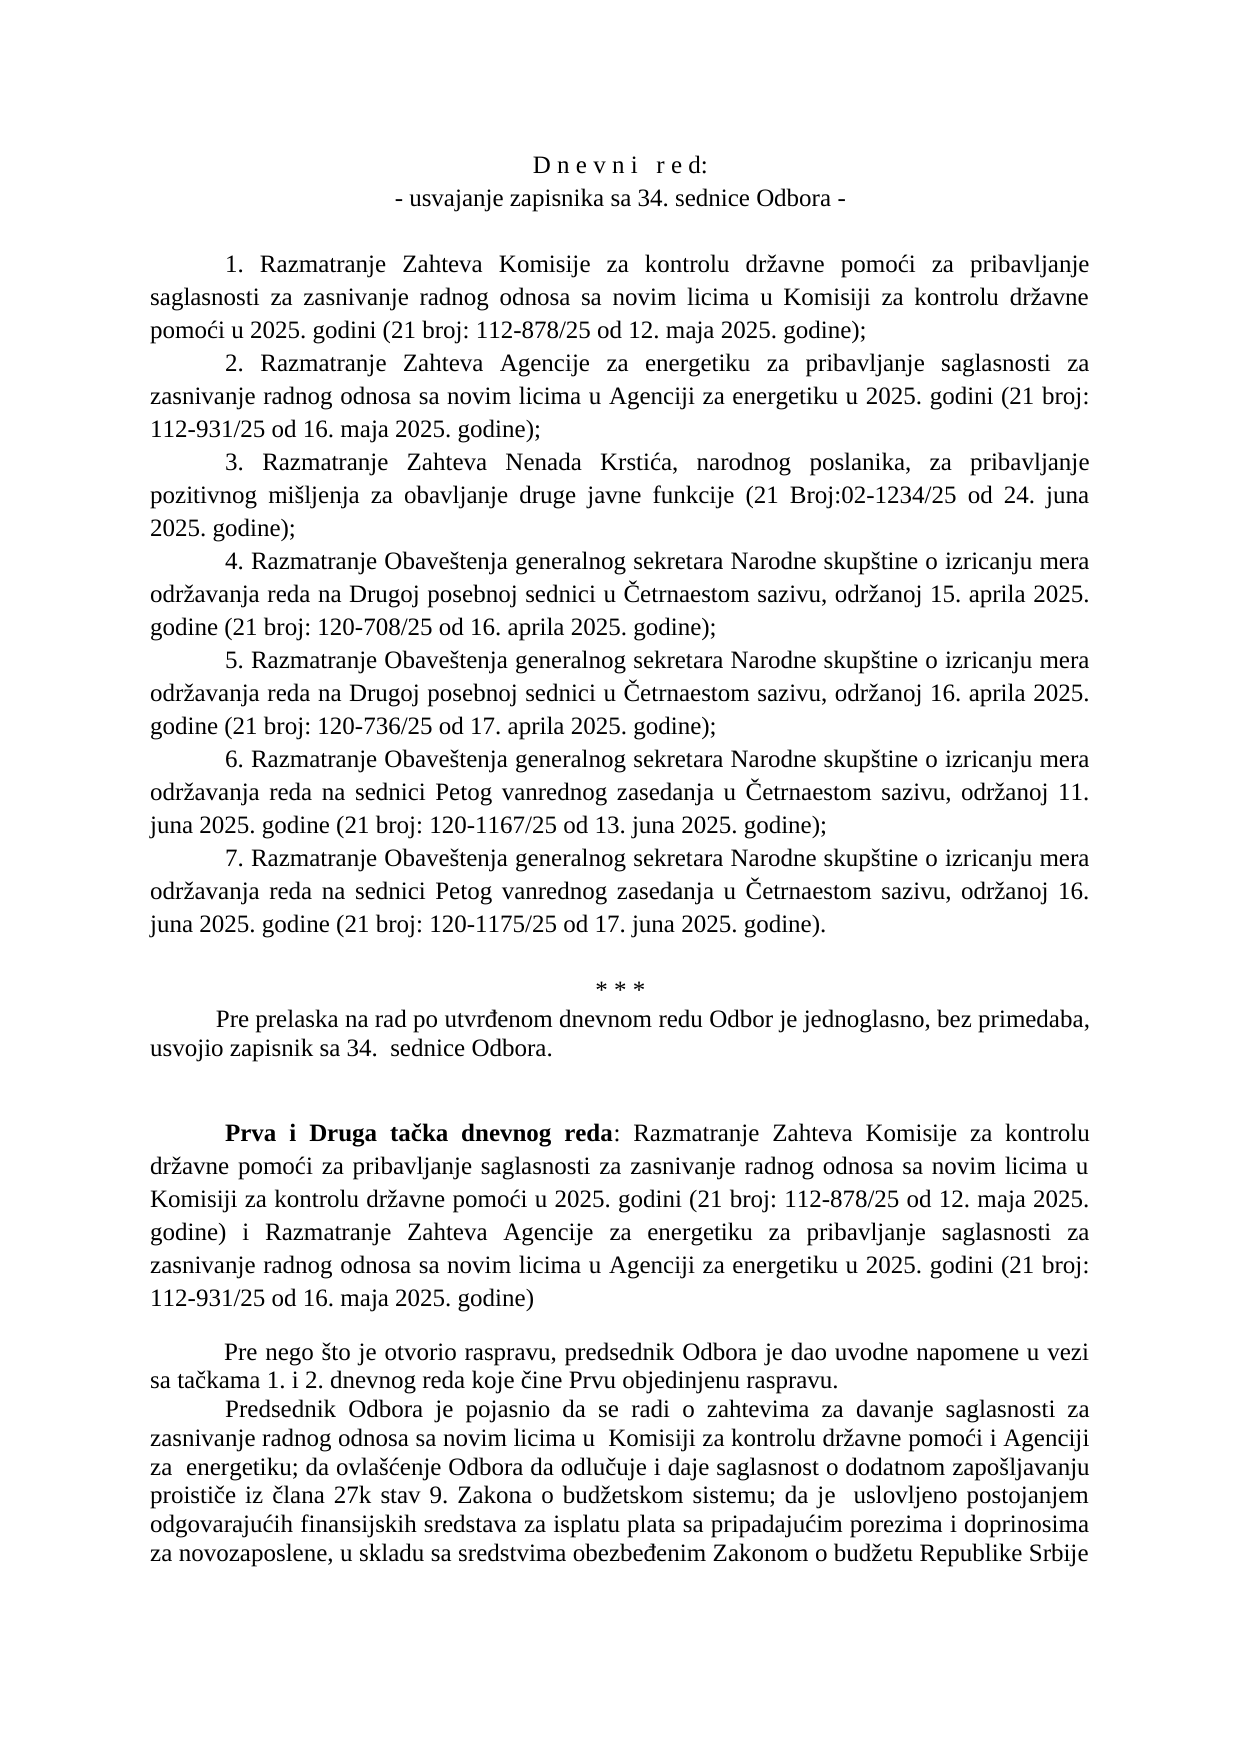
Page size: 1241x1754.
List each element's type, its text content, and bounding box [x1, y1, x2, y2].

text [150, 1394, 1090, 1567]
text 4. Razmatranje Obaveštenja generalnog sekretara Narodne skupštine o izricanju mera održavanja reda na Drugoj posebnoj sednici u Četrnaestom sazivu, održanoj 15. aprila 2025. godine (21 broj: 120-708/25 od 16. aprila 2025. godine); [150, 546, 1090, 641]
text 2. Razmatranje Zahteva Agencije za energetiku za pribavljanje saglasnosti za zasnivanje radnog odnosa sa novim licima u Agenciji za energetiku u 2025. godini (21 broj: 112-931/25 od 16. maja 2025. godine); [150, 348, 1090, 443]
text Pre nego što je otvorio raspravu, predsednik Odbora je dao uvodne napomene u vezi sa tačkama 1. i 2. dnevnog reda koje čine Prvu objedinjenu raspravu. [150, 1337, 1090, 1394]
text * * * [150, 976, 1090, 1004]
text 6. Razmatranje Obaveštenja generalnog sekretara Narodne skupštine o izricanju mera održavanja reda na sednici Petog vanrednog zasedanja u Četrnaestom sazivu, održanoj 11. juna 2025. godine (21 broj: 120-1167/25 od 13. juna 2025. godine); [150, 744, 1090, 839]
text - usvajanje zapisnika sa 34. sednice Odbora - [150, 183, 1090, 212]
text 7. Razmatranje Obaveštenja generalnog sekretara Narodne skupštine o izricanju mera održavanja reda na sednici Petog vanrednog zasedanja u Četrnaestom sazivu, održanoj 16. juna 2025. godine (21 broj: 120-1175/25 od 17. juna 2025. godine). [150, 843, 1090, 938]
text 5. Razmatranje Obaveštenja generalnog sekretara Narodne skupštine o izricanju mera održavanja reda na Drugoj posebnoj sednici u Četrnaestom sazivu, održanoj 16. aprila 2025. godine (21 broj: 120-736/25 od 17. aprila 2025. godine); [150, 645, 1090, 740]
text D n e v n i r e d: [150, 150, 1090, 179]
text Prva i Druga tačka dnevnog reda: Razmatranje Zahteva Komisije za kontrolu državne pomoći za pribavljanje saglasnosti za zasnivanje radnog odnosa sa novim licima u Komisiji za kontrolu državne pomoći u 2025. godini (21 broj: 112-878/25 od 12. maja 2025. godine) i Razmatranje Zahteva Agencije za energetiku za pribavljanje saglasnosti za zasnivanje radnog odnosa sa novim licima u Agenciji za energetiku u 2025. godini (21 broj: 112-931/25 od 16. maja 2025. godine) [150, 1118, 1090, 1312]
text 1. Razmatranje Zahteva Komisije za kontrolu državne pomoći za pribavljanje saglasnosti za zasnivanje radnog odnosa sa novim licima u Komisiji za kontrolu državne pomoći u 2025. godini (21 broj: 112-878/25 od 12. maja 2025. godine); [150, 249, 1090, 344]
text 3. Razmatranje Zahteva Nenada Krstića, narodnog poslanika, za pribavljanje pozitivnog mišljenja za obavljanje druge javne funkcije (21 Broj:02-1234/25 od 24. juna 2025. godine); [150, 447, 1090, 542]
text Pre prelaska na rad po utvrđenom dnevnom redu Odbor je jednoglasno, bez primedaba, usvojio zapisnik sa 34. sednice Odbora. [150, 1004, 1090, 1062]
